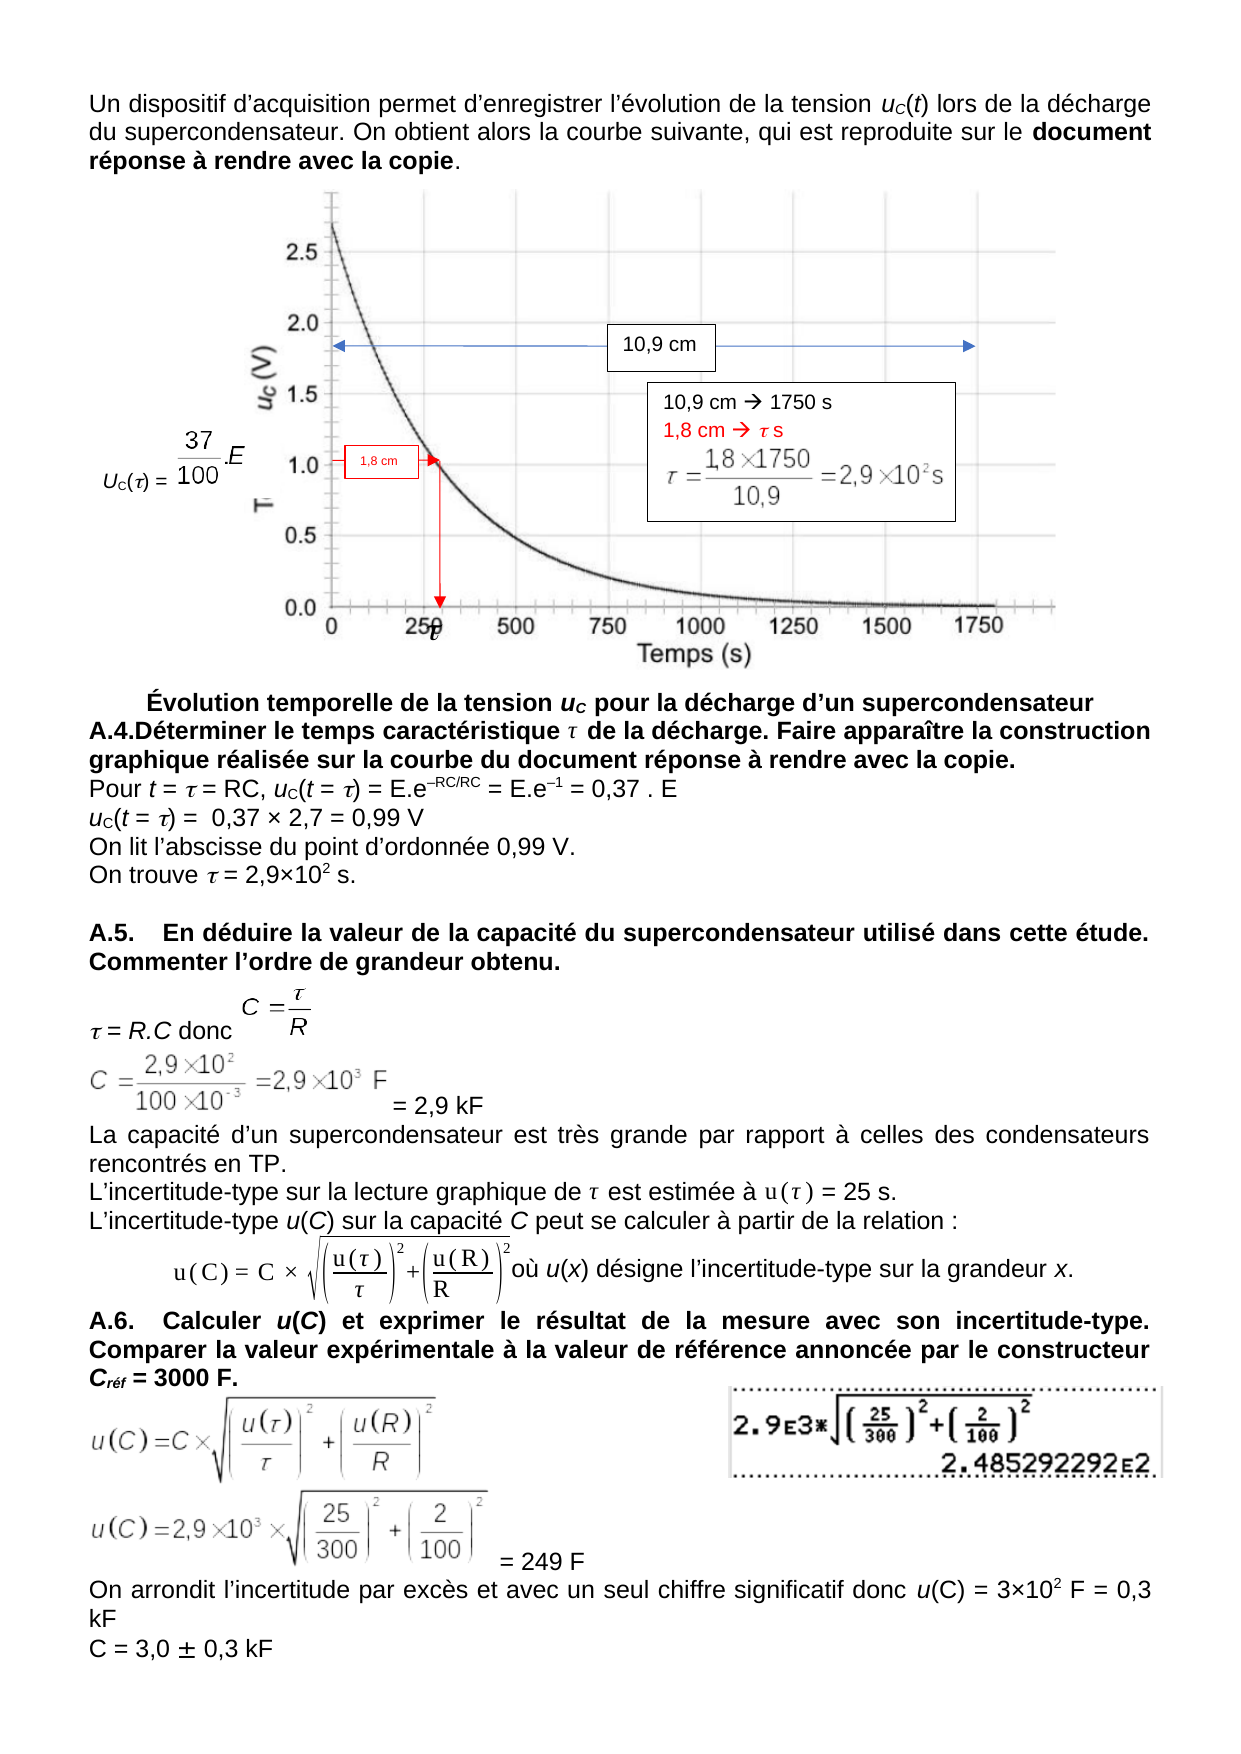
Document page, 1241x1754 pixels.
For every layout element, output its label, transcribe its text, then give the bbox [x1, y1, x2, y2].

text Un dispositif d’acquisition permet d’enregistrer l’évolution de la tension uC(t) lors de la décharge du supercondensateur. On obtient alors la courbe suivante, qui est reproduite sur le document réponse à rendre avec la copie. [89, 89, 1152, 175]
text = R.C donc [89, 975, 1152, 1045]
text C = 3,0 ± 0,3 kF [89, 1633, 1152, 1663]
picture [728, 1386, 1164, 1478]
text Pour t = = RC, uC(t = ) = E.e–RC/RC = E.e–1 = 0,37 . E [89, 774, 1152, 803]
text = 2,9 kF [89, 1045, 1152, 1120]
text On arrondit l’incertitude par excès et avec un seul chiffre significatif donc u(C) = 3×102 F = 0,3 kF [89, 1575, 1152, 1633]
picture [214, 188, 1074, 672]
text Évolution temporelle de la tension uC pour la décharge d’un supercondensateur [89, 688, 1152, 716]
text La capacité d’un supercondensateur est très grande par rapport à celles des condensateurs rencontrés en TP. [89, 1120, 1152, 1177]
text On trouve = 2,9×102 s. [89, 860, 1152, 889]
text où u(x) désigne l’incertitude-type sur la grandeur x. [89, 1235, 1152, 1306]
text A.4.Déterminer le temps caractéristique de la décharge. Faire apparaître la construction graphique réalisée sur la courbe du document réponse à rendre avec la copie. [89, 716, 1152, 774]
text = 249 F [89, 1486, 1152, 1575]
text uC(t = ) = 0,37 × 2,7 = 0,99 V [89, 803, 1152, 832]
text A.6. Calculer u(C) et exprimer le résultat de la mesure avec son incertitude-type. Comparer la valeur expérimentale à la valeur de référence annoncée par le constructeur Créf = 3000 F. [89, 1306, 1152, 1392]
text L’incertitude-type sur la lecture graphique de est estimée à = 25 s. [89, 1177, 1152, 1206]
text A.5. En déduire la valeur de la capacité du supercondensateur utilisé dans cette étude. Commenter l’ordre de grandeur obtenu. [89, 918, 1152, 975]
text L’incertitude-type u(C) sur la capacité C peut se calculer à partir de la relation : [89, 1206, 1152, 1235]
text On lit l’abscisse du point d’ordonnée 0,99 V. [89, 832, 1152, 860]
